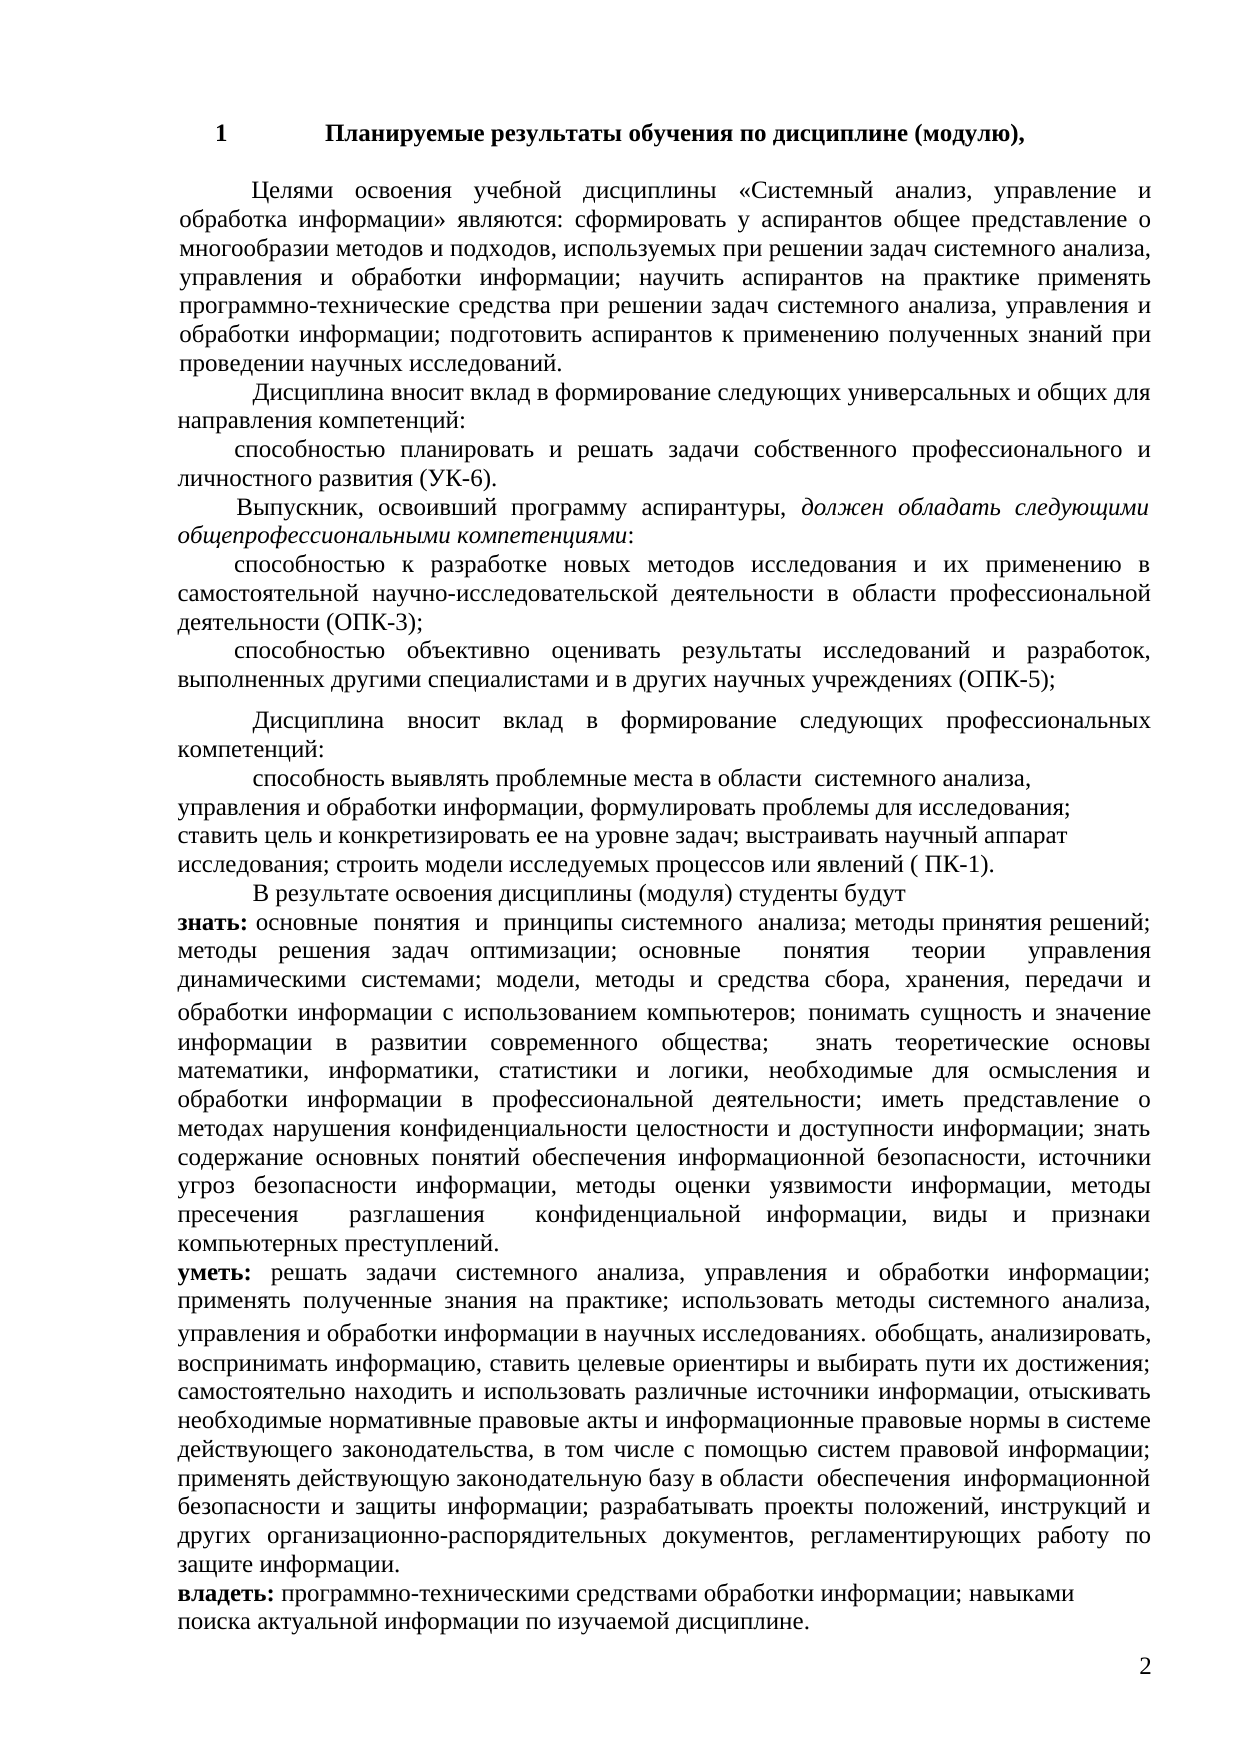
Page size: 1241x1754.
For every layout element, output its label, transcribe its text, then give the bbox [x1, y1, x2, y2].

text В результате освоения дисциплины (модуля) студенты будут [177, 878, 1152, 907]
text знать: основные понятия и принципы системного анализа; методы принятия решений; методы решения задач оптимизации; основные понятия теории управления динамическими системами; модели, методы и средства сбора, хранения, передачи и обработки информации с использованием компьютеров; понимать сущность и значение информации в развитии современного общества; знать теоретические основы математики, информатики, статистики и логики, необходимые для осмысления и обработки информации в профессиональной деятельности; иметь представление о методах нарушения конфиденциальности целостности и доступности информации; знать содержание основных понятий обеспечения информационной безопасности, источники угроз безопасности информации, методы оценки уязвимости информации, методы пресечения разглашения конфиденциальной информации, виды и признаки компьютерных преступлений. [177, 907, 1152, 1257]
text Выпускник, освоивший программу аспирантуры, должен обладать следующими общепрофессиональными компетенциями: [177, 492, 1152, 549]
text Целями освоения учебной дисциплины «Системный анализ, управление и обработка информации» являются: сформировать у аспирантов общее представление о многообразии методов и подходов, используемых при решении задач системного анализа, управления и обработки информации; научить аспирантов на практике применять программно-технические средства при решении задач системного анализа, управления и обработки информации; подготовить аспирантов к применению полученных знаний при проведении научных исследований. [179, 176, 1152, 377]
text способностью планировать и решать задачи собственного профессионального и личностного развития (УК-6). [177, 434, 1152, 492]
text способность выявлять проблемные места в области системного анализа, управления и обработки информации, формулировать проблемы для исследования; ставить цель и конкретизировать ее на уровне задач; выстраивать научный аппарат исследования; строить модели исследуемых процессов или явлений ( ПК-1). [177, 763, 1152, 878]
text способностью к разработке новых методов исследования и их применению в самостоятельной научно-исследовательской деятельности в области профессиональной деятельности (ОПК-3); [177, 549, 1152, 636]
text владеть: программно-техническими средствами обработки информации; навыками поиска актуальной информации по изучаемой дисциплине. [177, 1578, 1152, 1635]
text Дисциплина вносит вклад в формирование следующих профессиональных компетенций: [177, 706, 1152, 763]
text способностью объективно оценивать результаты исследований и разработок, выполненных другими специалистами и в других научных учреждениях (ОПК-5); [177, 636, 1152, 693]
list Планируемые результаты обучения по дисциплине (модулю), [215, 118, 1152, 147]
text Дисциплина вносит вклад в формирование следующих универсальных и общих для направления компетенций: [177, 377, 1152, 434]
text уметь: решать задачи системного анализа, управления и обработки информации; применять полученные знания на практике; использовать методы системного анализа, управления и обработки информации в научных исследованиях. обобщать, анализировать, воспринимать информацию, ставить целевые ориентиры и выбирать пути их достижения; самостоятельно находить и использовать различные источники информации, отыскивать необходимые нормативные правовые акты и информационные правовые нормы в системе действующего законодательства, в том числе с помощью систем правовой информации; применять действующую законодательную базу в области обеспечения информационной безопасности и защиты информации; разрабатывать проекты положений, инструкций и других организационно-распорядительных документов, регламентирующих работу по защите информации. [177, 1257, 1152, 1578]
